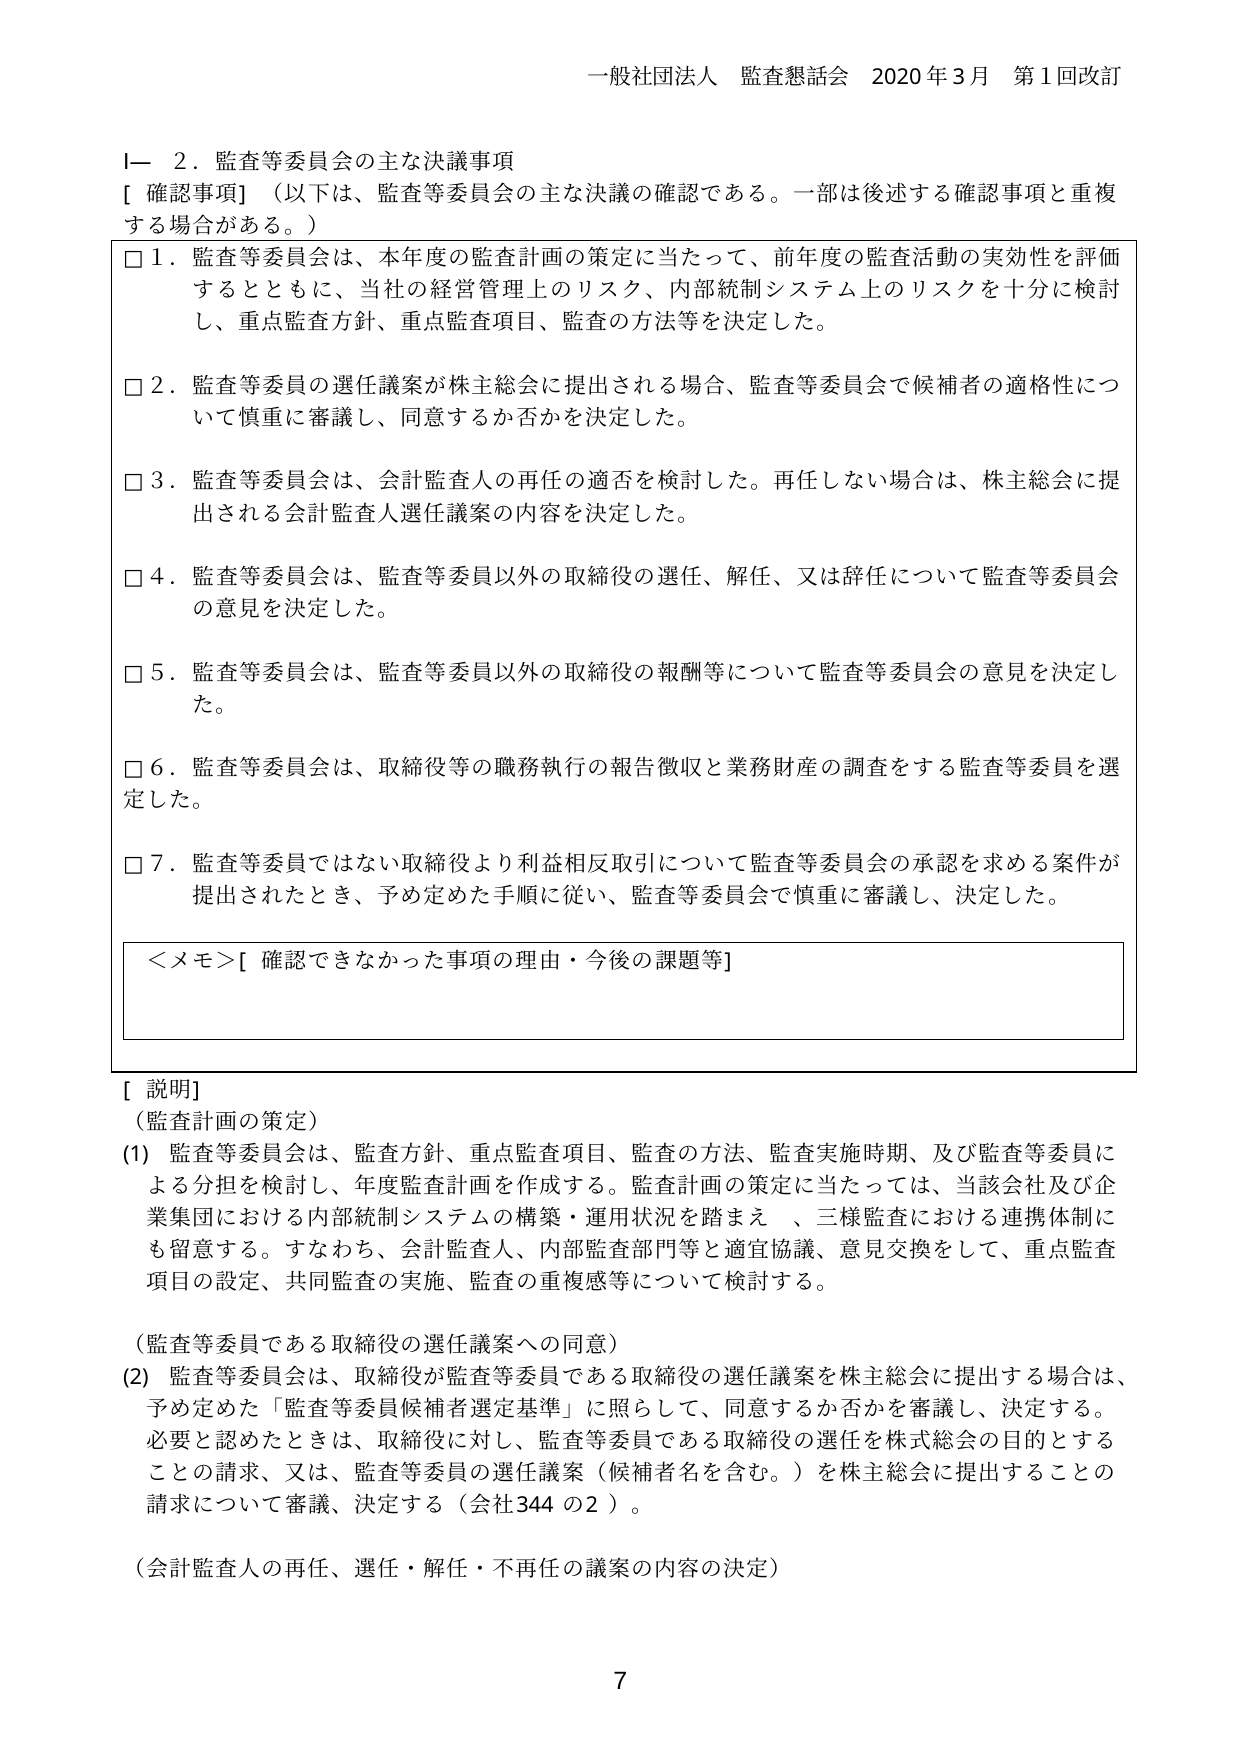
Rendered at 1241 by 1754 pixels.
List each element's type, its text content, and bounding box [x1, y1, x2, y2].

text （監査計画の策定） [123, 1104, 1117, 1136]
text （監査等委員である取締役の選任議案への同意） [123, 1327, 1117, 1359]
text [確認事項]（以下は、監査等委員会の主な決議の確認である。一部は後述する確認事項と重複する場合がある。） [123, 176, 1117, 239]
text (2)監査等委員会は、取締役が監査等委員である取締役の選任議案を株主総会に提出する場合は、予め定めた「監査等委員候補者選定基準」に照らして、同意するか否かを審議し、決定する。必要と認めたときは、取締役に対し、監査等委員である取締役の選任を株式総会の目的とすることの請求、又は、監査等委員の選任議案（候補者名を含む。）を株主総会に提出することの請求について審議、決定する（会社344の2）。 [123, 1359, 1117, 1519]
text [説明] [123, 1073, 1117, 1104]
table_header □１．監査等委員会は、本年度の監査計画の策定に当たって、前年度の監査活動の実効性を評価するとともに、当社の経営管理上のリスク、内部統制システム上のリスクを十分に検討し、重点監査方針、重点監査項目、監査の方法等を決定した。 □２．監査等委員の選任議案が株主総会に提出される場合、監査等委員会で候補者の適格性について慎重に審議し、同意するか否かを決定した。 □３．監査等委員会は、会計監査人の再任の適否を検討した。再任しない場合は、株主総会に提出される会計監査人選任議案の内容を決定した。 □４．監査等委員会は、監査等委員以外の取締役の選任、解任、又は辞任について監査等委員会の意見を決定した。 □５．監査等委員会は、監査等委員以外の取締役の報酬等について監査等委員会の意見を決定した。 □６．監査等委員会は、取締役等の職務執行の報告徴収と業務財産の調査をする監査等委員を選定した。 □７．監査等委員ではない取締役より利益相反取引について監査等委員会の承認を求める案件が提出されたとき、予め定めた手順に従い、監査等委員会で慎重に審議し、決定した｡ [112, 241, 1136, 1071]
text （会計監査人の再任、選任・解任・不再任の議案の内容の決定） [123, 1551, 1117, 1582]
text Ⅰ―２．監査等委員会の主な決議事項 [123, 144, 1117, 176]
text (1)監査等委員会は、監査方針、重点監査項目、監査の方法、監査実施時期、及び監査等委員による分担を検討し、年度監査計画を作成する。監査計画の策定に当たっては、当該会社及び企業集団における内部統制システムの構築・運用状況を踏まえ、三様監査における連携体制にも留意する。すなわち、会計監査人、内部監査部門等と適宜協議、意見交換をして、重点監査項目の設定、共同監査の実施、監査の重複感等について検討する。 [123, 1136, 1117, 1296]
